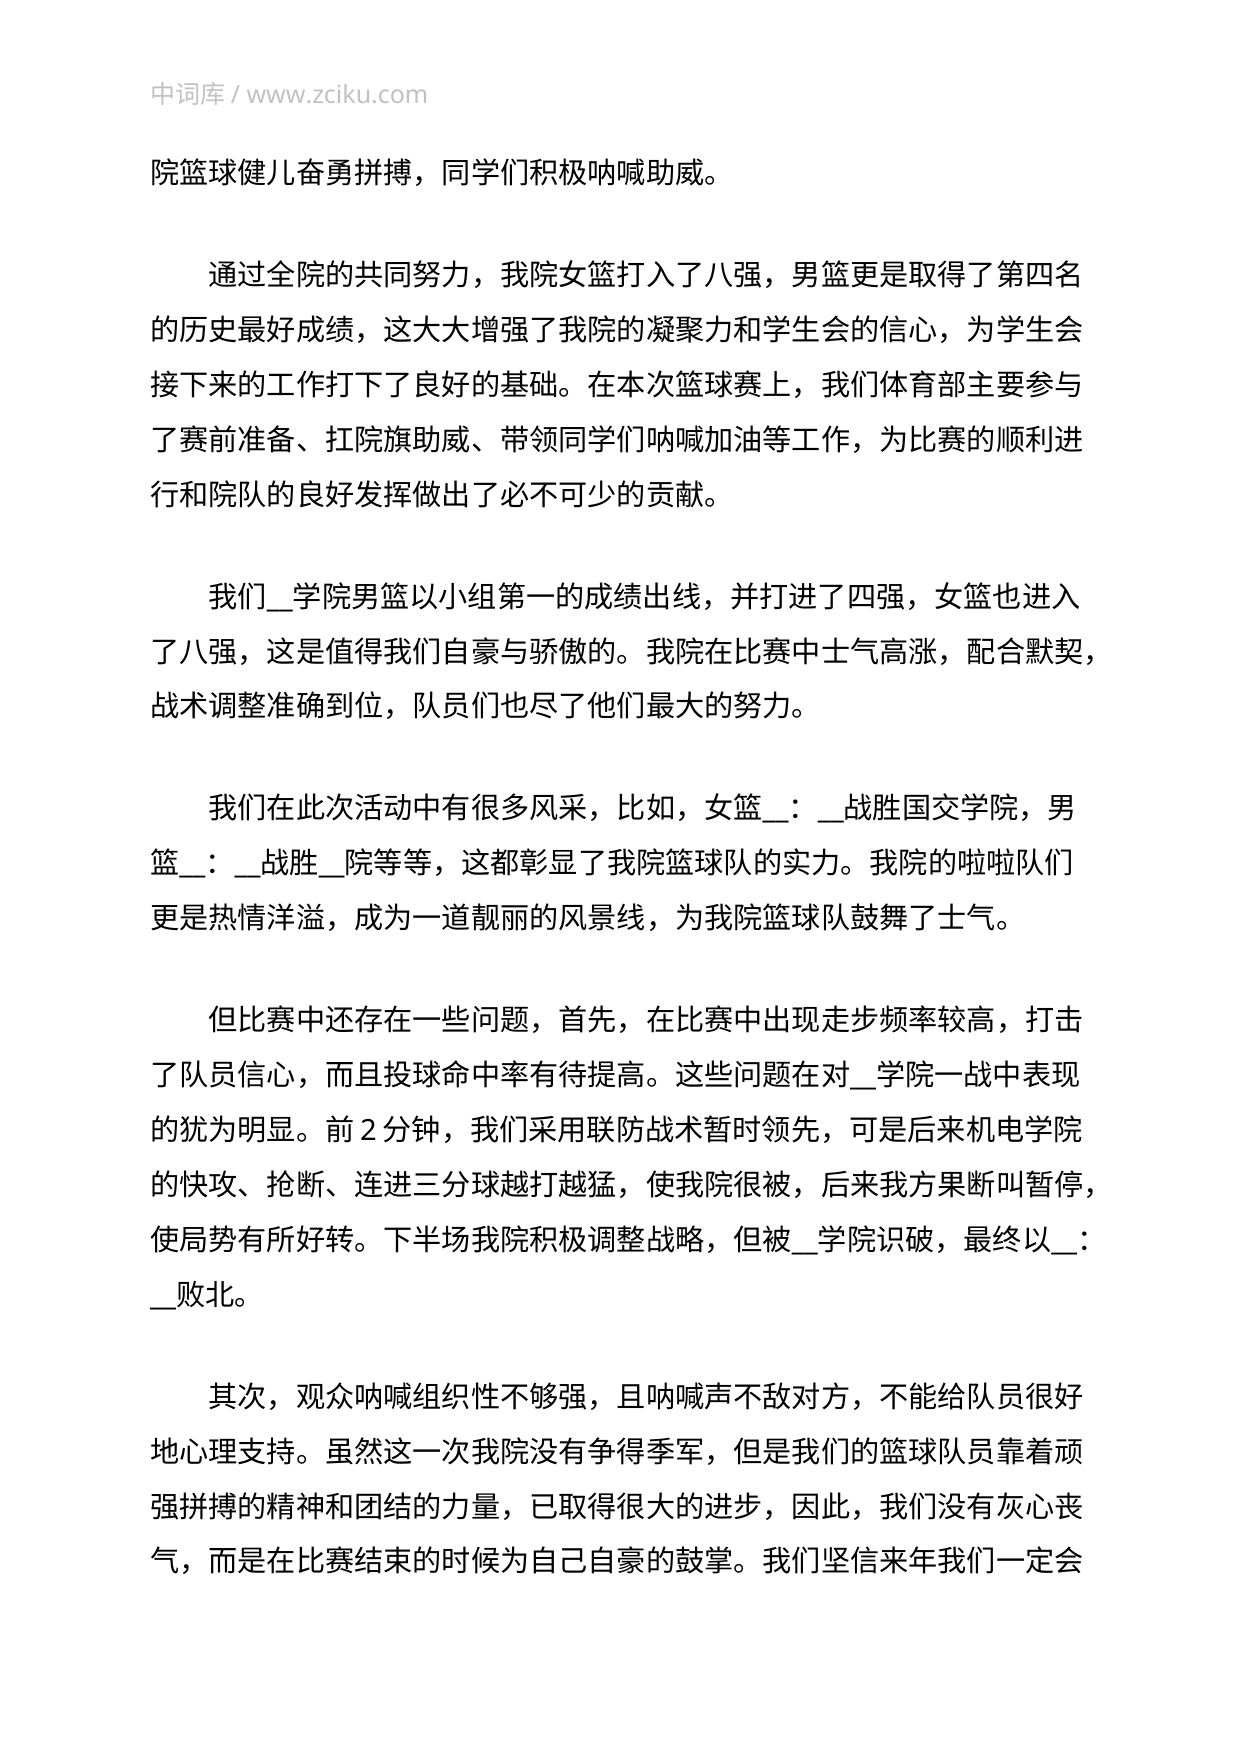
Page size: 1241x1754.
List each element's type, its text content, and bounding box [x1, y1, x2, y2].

text 通过全院的共同努力，我院女篮打入了八强，男篮更是取得了第四名的历史最好成绩，这大大增强了我院的凝聚力和学生会的信心，为学生会接下来的工作打下了良好的基础。在本次篮球赛上，我们体育部主要参与了赛前准备、扛院旗助威、带领同学们呐喊加油等工作，为比赛的顺利进行和院队的良好发挥做出了必不可少的贡献。 [150, 252, 1090, 514]
text 但比赛中还存在一些问题，首先，在比赛中出现走步频率较高，打击了队员信心，而且投球命中率有待提高。这些问题在对__学院一战中表现的犹为明显。前2分钟，我们采用联防战术暂时领先，可是后来机电学院的快攻、抢断、连进三分球越打越猛，使我院很被，后来我方果断叫暂停，使局势有所好转。下半场我院积极调整战略，但被__学院识破，最终以__：__败北。 [150, 997, 1090, 1314]
text 我们__学院男篮以小组第一的成绩出线，并打进了四强，女篮也进入了八强，这是值得我们自豪与骄傲的。我院在比赛中士气高涨，配合默契，战术调整准确到位，队员们也尽了他们最大的努力。 [150, 573, 1090, 725]
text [150, 150, 1090, 192]
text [150, 1373, 1090, 1580]
text 我们在此次活动中有很多风采，比如，女篮__：__战胜国交学院，男篮__：__战胜__院等等，这都彰显了我院篮球队的实力。我院的啦啦队们更是热情洋溢，成为一道靓丽的风景线，为我院篮球队鼓舞了士气。 [150, 785, 1090, 937]
